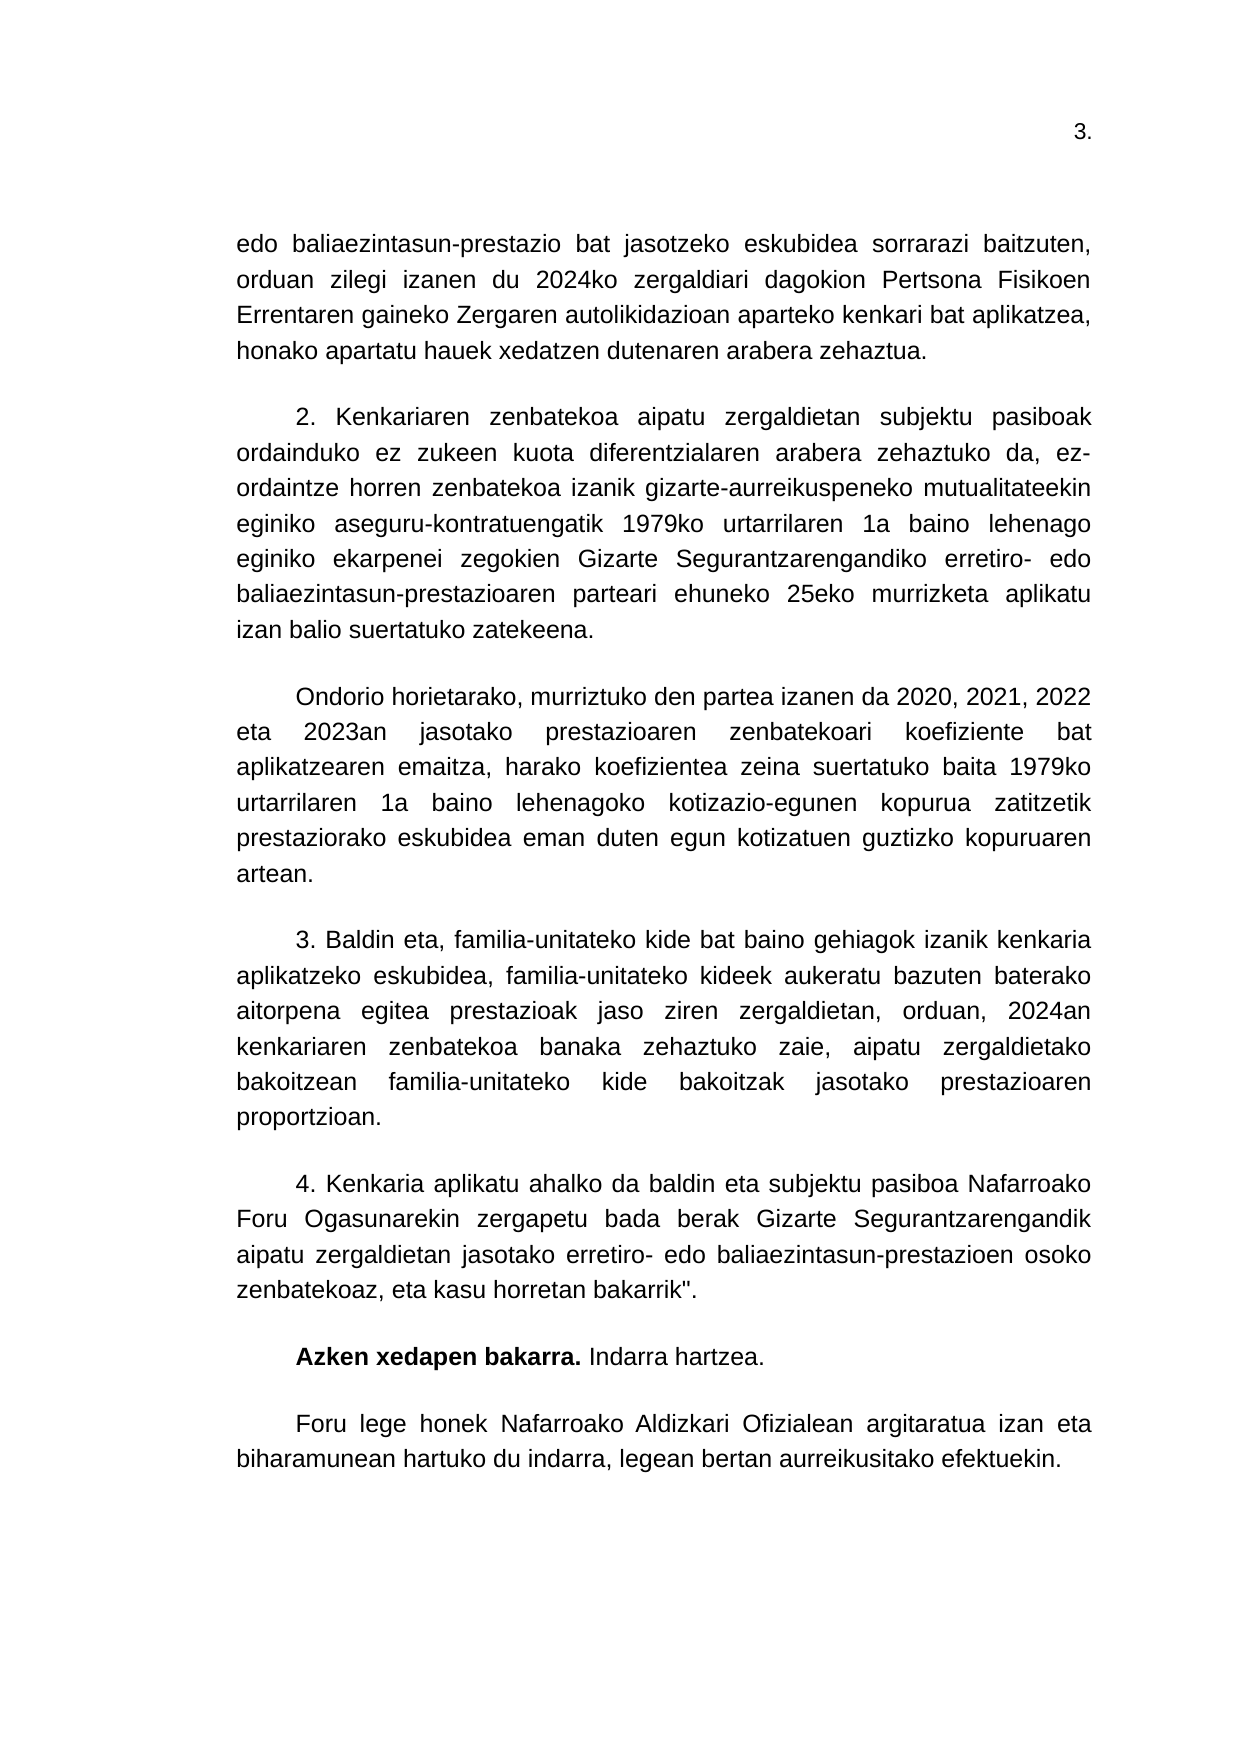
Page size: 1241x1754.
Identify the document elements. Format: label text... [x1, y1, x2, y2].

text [236, 224, 1092, 366]
text 3. Baldin eta, familia-unitateko kide bat baino gehiagok izanik kenkaria aplikatzeko eskubidea, familia-unitateko kideek aukeratu bazuten baterako aitorpena egitea prestazioak jaso ziren zergaldietan, orduan, 2024an kenkariaren zenbatekoa banaka zehaztuko zaie, aipatu zergaldietako bakoitzean familia-unitateko kide bakoitzak jasotako prestazioaren proportzioan. [236, 920, 1092, 1133]
text Foru lege honek Nafarroako Aldizkari Ofizialean argitaratua izan eta biharamunean hartuko du indarra, legean bertan aurreikusitako efektuekin. [236, 1404, 1092, 1474]
text 2. Kenkariaren zenbatekoa aipatu zergaldietan subjektu pasiboak ordainduko ez zukeen kuota diferentzialaren arabera zehaztuko da, ez-ordaintze horren zenbatekoa izanik gizarte-aurreikuspeneko mutualitateekin eginiko aseguru-kontratuengatik 1979ko urtarrilaren 1a baino lehenago eginiko ekarpenei zegokien Gizarte Segurantzarengandiko erretiro- edo baliaezintasun-prestazioaren parteari ehuneko 25eko murrizketa aplikatu izan balio suertatuko zatekeena. [236, 397, 1092, 645]
text Ondorio horietarako, murriztuko den partea izanen da 2020, 2021, 2022 eta 2023an jasotako prestazioaren zenbatekoari koefiziente bat aplikatzearen emaitza, harako koefizientea zeina suertatuko baita 1979ko urtarrilaren 1a baino lehenagoko kotizazio-egunen kopurua zatitzetik prestaziorako eskubidea eman duten egun kotizatuen guztizko kopuruaren artean. [236, 677, 1092, 889]
text Azken xedapen bakarra. Indarra hartzea. [236, 1337, 1092, 1372]
text 4. Kenkaria aplikatu ahalko da baldin eta subjektu pasiboa Nafarroako Foru Ogasunarekin zergapetu bada berak Gizarte Segurantzarengandik aipatu zergaldietan jasotako erretiro- edo baliaezintasun-prestazioen osoko zenbatekoaz, eta kasu horretan bakarrik". [236, 1164, 1092, 1306]
